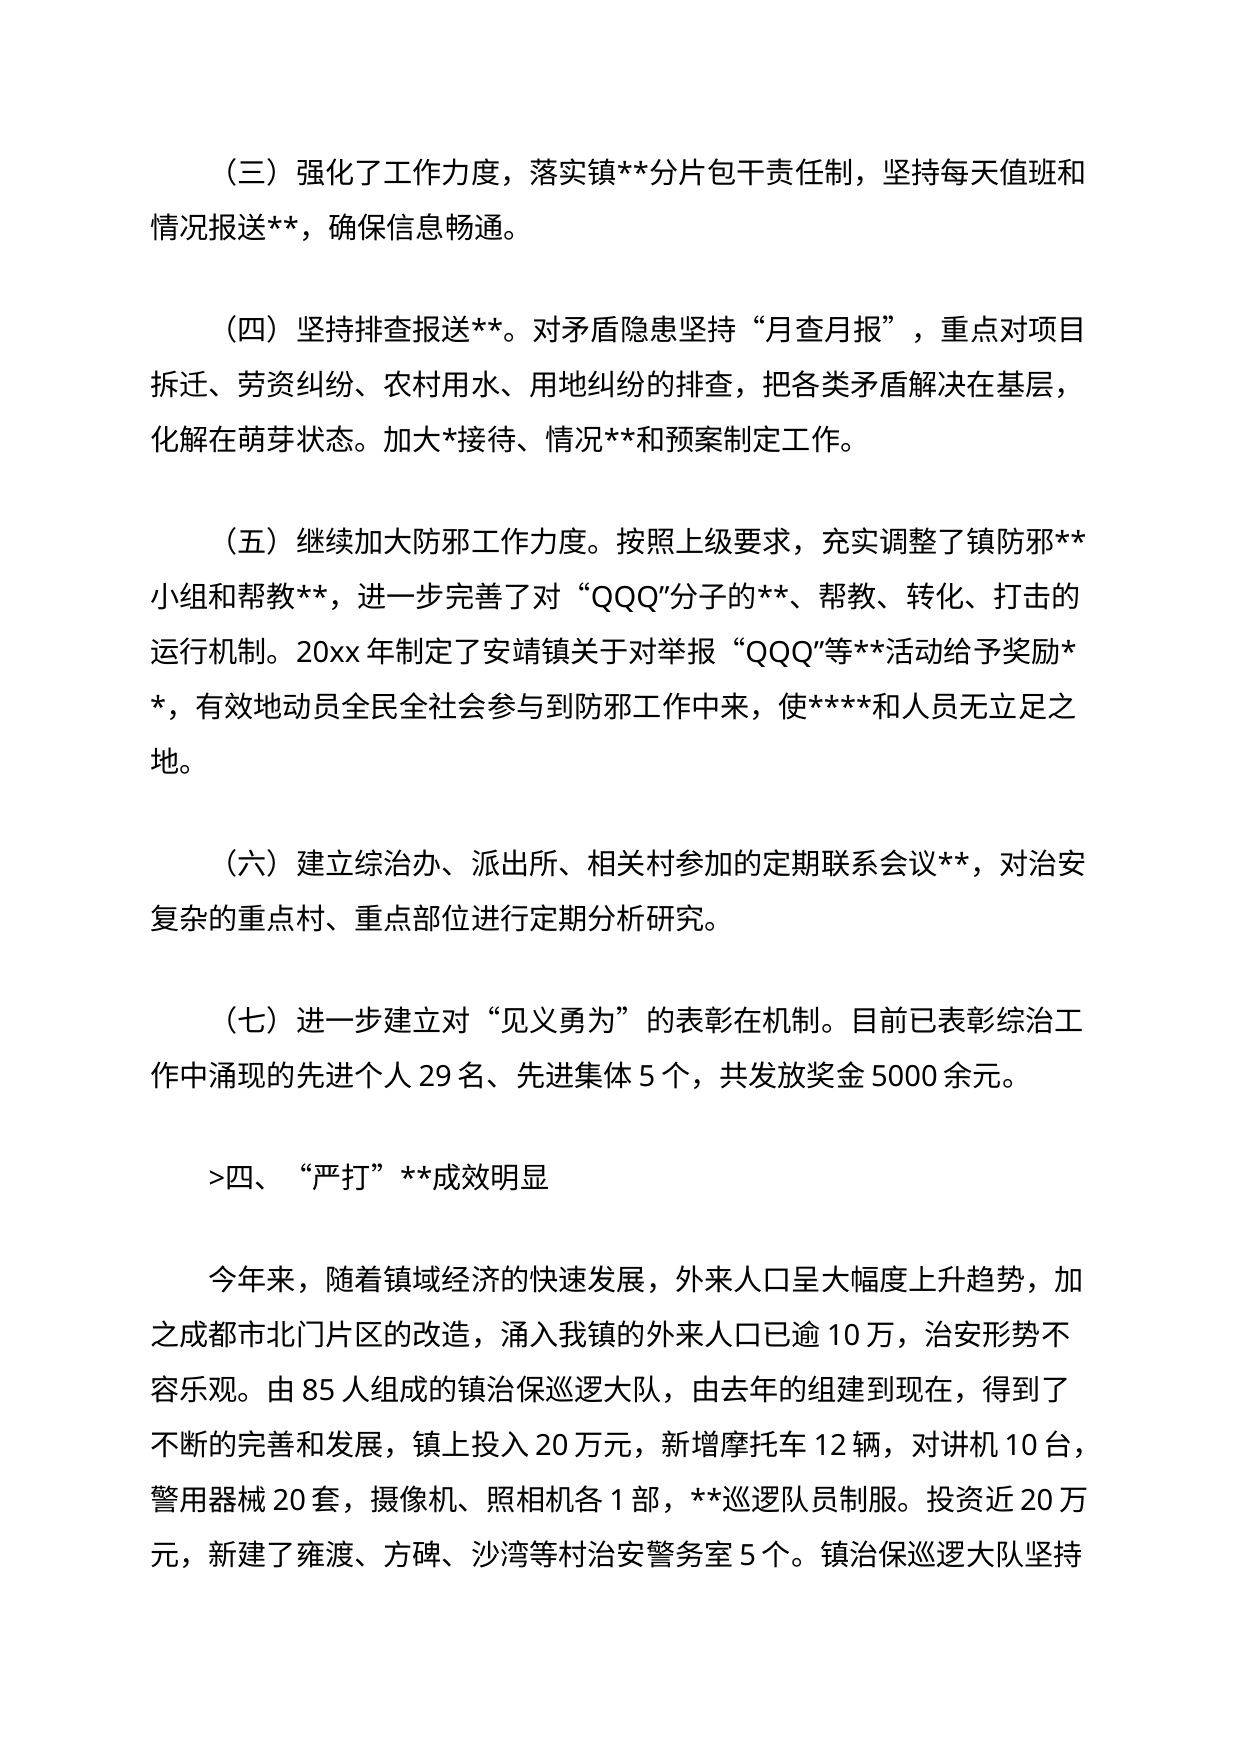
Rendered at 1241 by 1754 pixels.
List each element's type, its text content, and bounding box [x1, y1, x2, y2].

text （三）强化了工作力度，落实镇**分片包干责任制，坚持每天值班和情况报送**，确保信息畅通。 [150, 150, 1090, 247]
text （四）坚持排查报送**。对矛盾隐患坚持“月查月报”，重点对项目拆迁、劳资纠纷、农村用水、用地纠纷的排查，把各类矛盾解决在基层，化解在萌芽状态。加大*接待、情况**和预案制定工作。 [150, 307, 1090, 459]
text （六）建立综治办、派出所、相关村参加的定期联系会议**，对治安复杂的重点村、重点部位进行定期分析研究。 [150, 841, 1090, 938]
text （五）继续加大防邪工作力度。按照上级要求，充实调整了镇防邪**小组和帮教**，进一步完善了对“QQQ”分子的**、帮教、转化、打击的运行机制。20xx年制定了安靖镇关于对举报“QQQ”等**活动给予奖励**，有效地动员全民全社会参与到防邪工作中来，使****和人员无立足之地。 [150, 519, 1090, 781]
text （七）进一步建立对“见义勇为”的表彰在机制。目前已表彰综治工作中涌现的先进个人29名、先进集体5个，共发放奖金5000余元。 [150, 997, 1090, 1095]
text >四、“严打”**成效明显 [150, 1154, 1090, 1197]
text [150, 1256, 1090, 1573]
